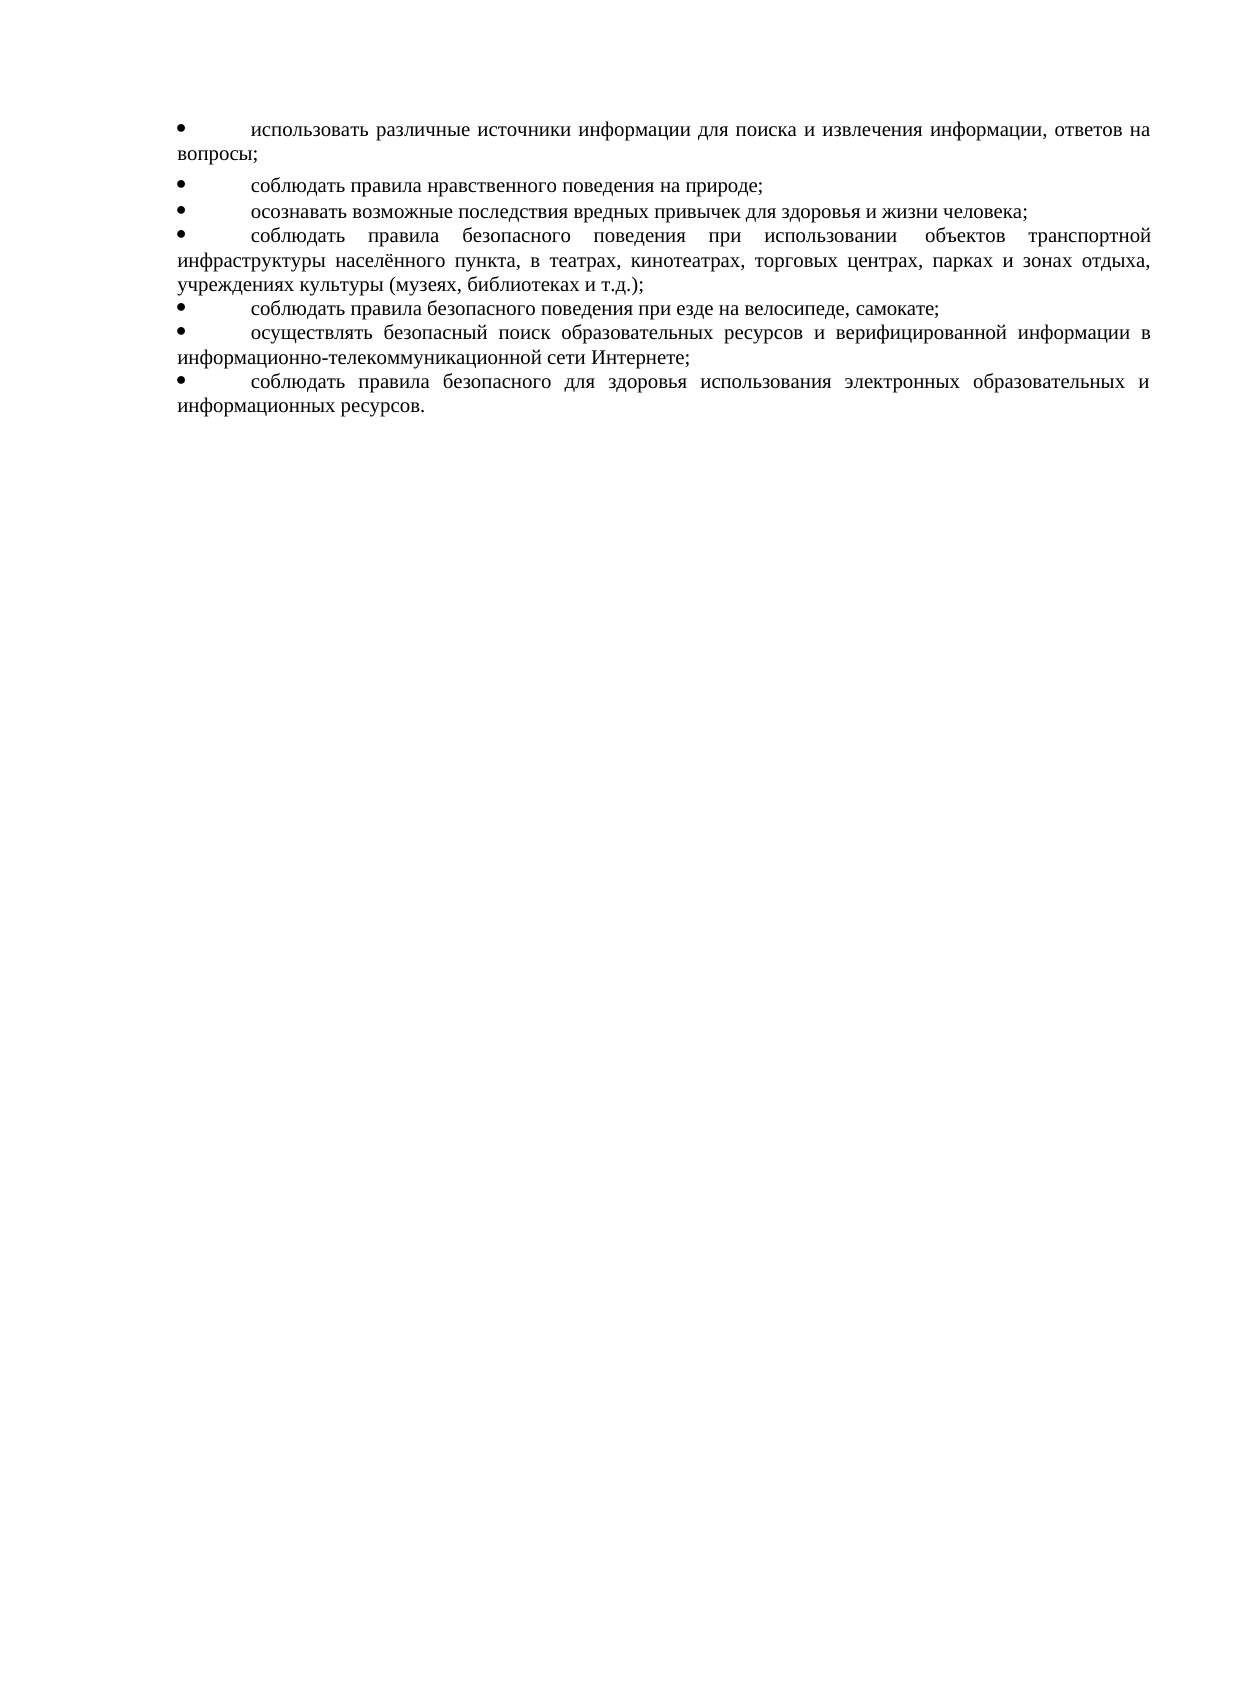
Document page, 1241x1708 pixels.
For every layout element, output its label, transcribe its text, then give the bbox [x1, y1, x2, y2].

list соблюдать правила безопасного поведения при использовании объектов транспортной инфраструктуры населённого пункта, в театрах, кинотеатрах, торговых центрах, парках и зонах отдыха, учреждениях культуры (музеях, библиотеках и т.д.); [177, 223, 1151, 296]
list осуществлять безопасный поиск образовательных ресурсов и верифицированной информации в информационно-телекоммуникационной сети Интернете; [177, 320, 1152, 369]
list соблюдать правила безопасного поведения при езде на велосипеде, самокате; [177, 296, 1151, 320]
list соблюдать правила безопасного для здоровья использования электронных образовательных и информационных ресурсов. [177, 369, 1151, 417]
list использовать различные источники информации для поиска и извлечения информации, ответов на вопросы; [177, 117, 1151, 165]
list осознавать возможные последствия вредных привычек для здоровья и жизни человека; [177, 199, 1151, 223]
list соблюдать правила нравственного поведения на природе; [177, 165, 1163, 199]
